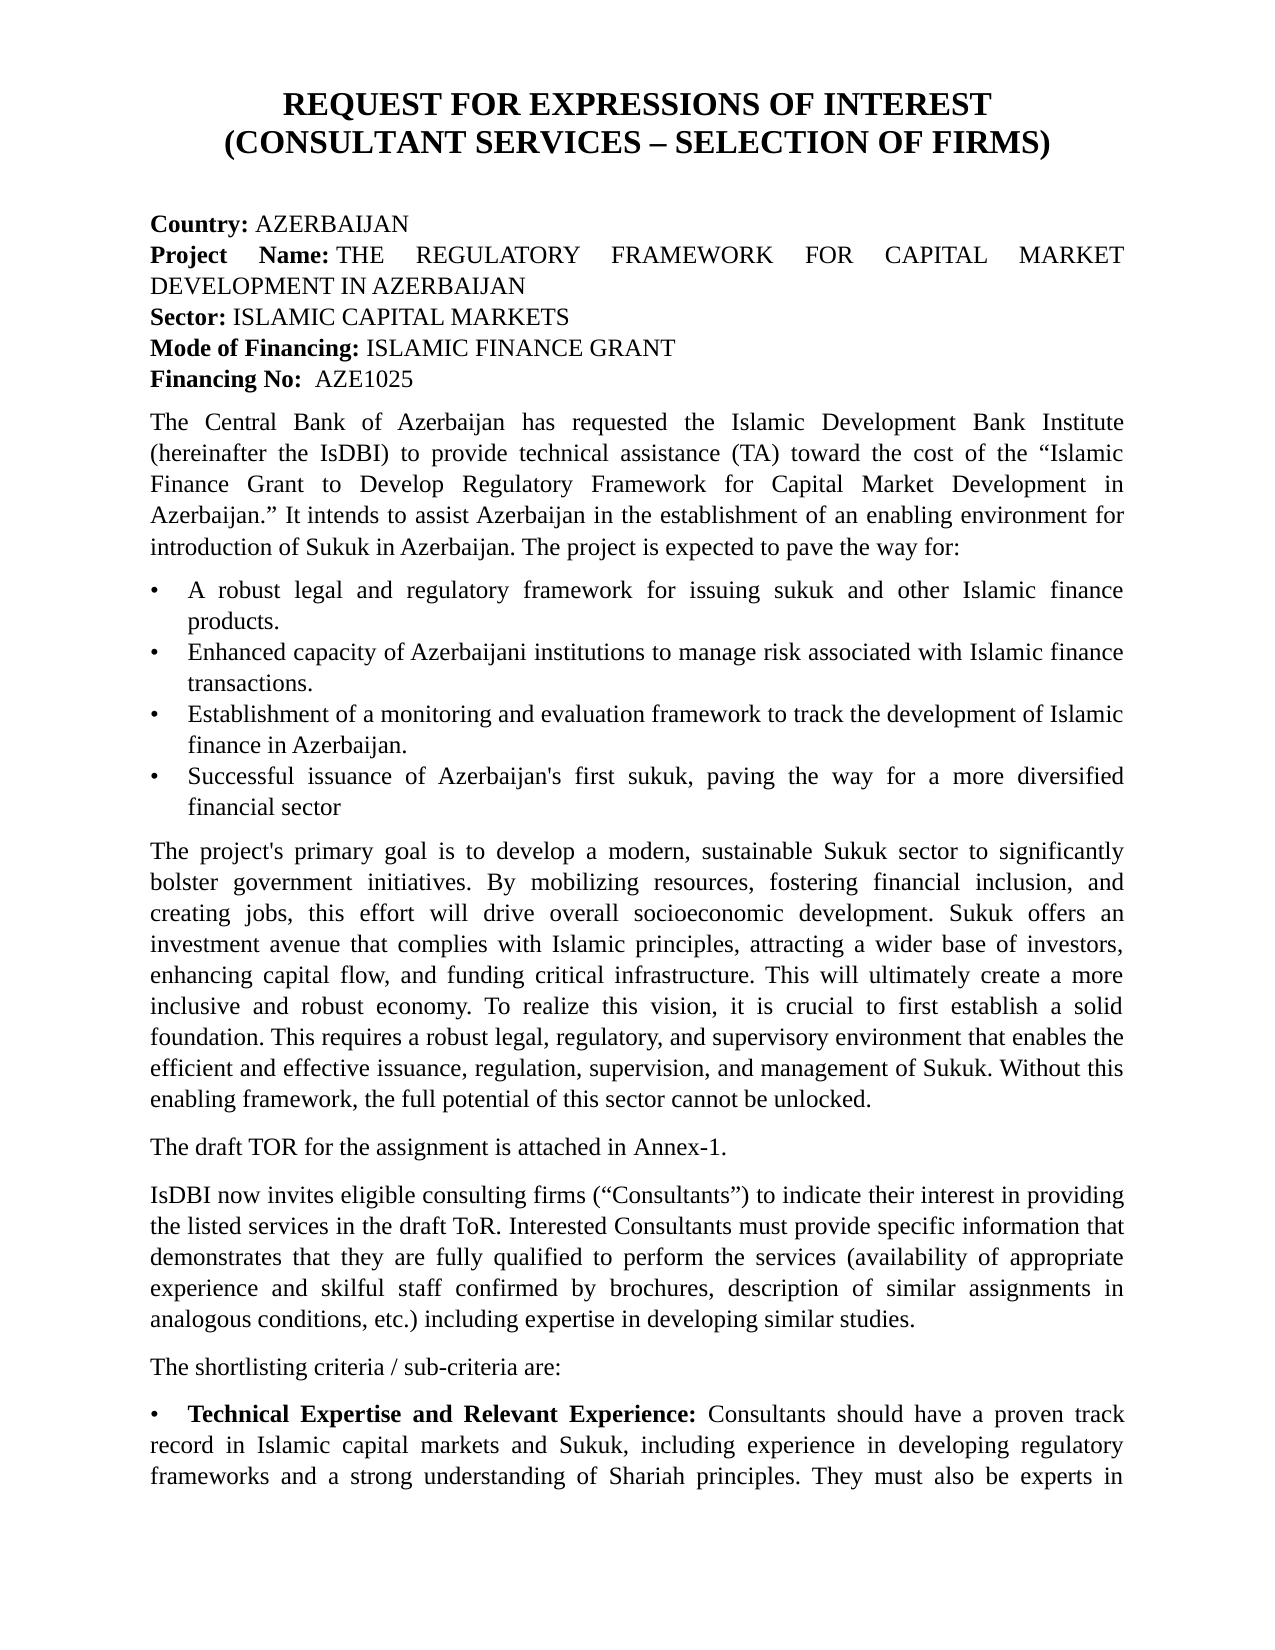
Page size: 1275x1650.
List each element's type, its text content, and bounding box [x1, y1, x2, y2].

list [150, 1399, 1125, 1490]
text The draft TOR for the assignment is attached in Annex-1. [150, 1132, 1125, 1161]
list Enhanced capacity of Azerbaijani institutions to manage risk associated with Islamic finance transactions. [150, 637, 1125, 697]
text Sector: ISLAMIC CAPITAL MARKETS [150, 302, 1125, 331]
text Project Name: THE REGULATORY FRAMEWORK FOR CAPITAL MARKET DEVELOPMENT IN AZERBAIJAN [150, 240, 1125, 299]
text The Central Bank of Azerbaijan has requested the Islamic Development Bank Institute (hereinafter the IsDBI) to provide technical assistance (TA) toward the cost of the “Islamic Finance Grant to Develop Regulatory Framework for Capital Market Development in Azerbaijan.” It intends to assist Azerbaijan in the establishment of an enabling environment for introduction of Sukuk in Azerbaijan. The project is expected to pave the way for: [150, 407, 1125, 560]
list A robust legal and regulatory framework for issuing sukuk and other Islamic finance products. [150, 575, 1125, 635]
text The project's primary goal is to develop a modern, sustainable Sukuk sector to significantly bolster government initiatives. By mobilizing resources, fostering financial inclusion, and creating jobs, this effort will drive overall socioeconomic development. Sukuk offers an investment avenue that complies with Islamic principles, attracting a wider base of investors, enhancing capital flow, and funding critical infrastructure. This will ultimately create a more inclusive and robust economy. To realize this vision, it is crucial to first establish a solid foundation. This requires a robust legal, regulatory, and supervisory environment that enables the efficient and effective issuance, regulation, supervision, and management of Sukuk. Without this enabling framework, the full potential of this sector cannot be unlocked. [150, 836, 1125, 1113]
text IsDBI now invites eligible consulting firms (“Consultants”) to indicate their interest in providing the listed services in the draft ToR. Interested Consultants must provide specific information that demonstrates that they are fully qualified to perform the services (availability of appropriate experience and skilful staff confirmed by brochures, description of similar assignments in analogous conditions, etc.) including expertise in developing similar studies. [150, 1180, 1125, 1333]
text Mode of Financing: ISLAMIC FINANCE GRANT [150, 333, 1125, 362]
list Establishment of a monitoring and evaluation framework to track the development of Islamic finance in Azerbaijan. [150, 699, 1125, 759]
text The shortlisting criteria / sub-criteria are: [150, 1352, 1125, 1380]
text Country: AZERBAIJAN [150, 209, 1125, 237]
subtitle REQUEST FOR EXPRESSIONS OF INTEREST [150, 84, 1125, 123]
list Successful issuance of Azerbaijan's first sukuk, paving the way for a more diversified financial sector [150, 761, 1125, 821]
text Financing No: AZE1025 [150, 364, 1125, 393]
subtitle (CONSULTANT SERVICES – SELECTION OF FIRMS) [150, 123, 1125, 161]
